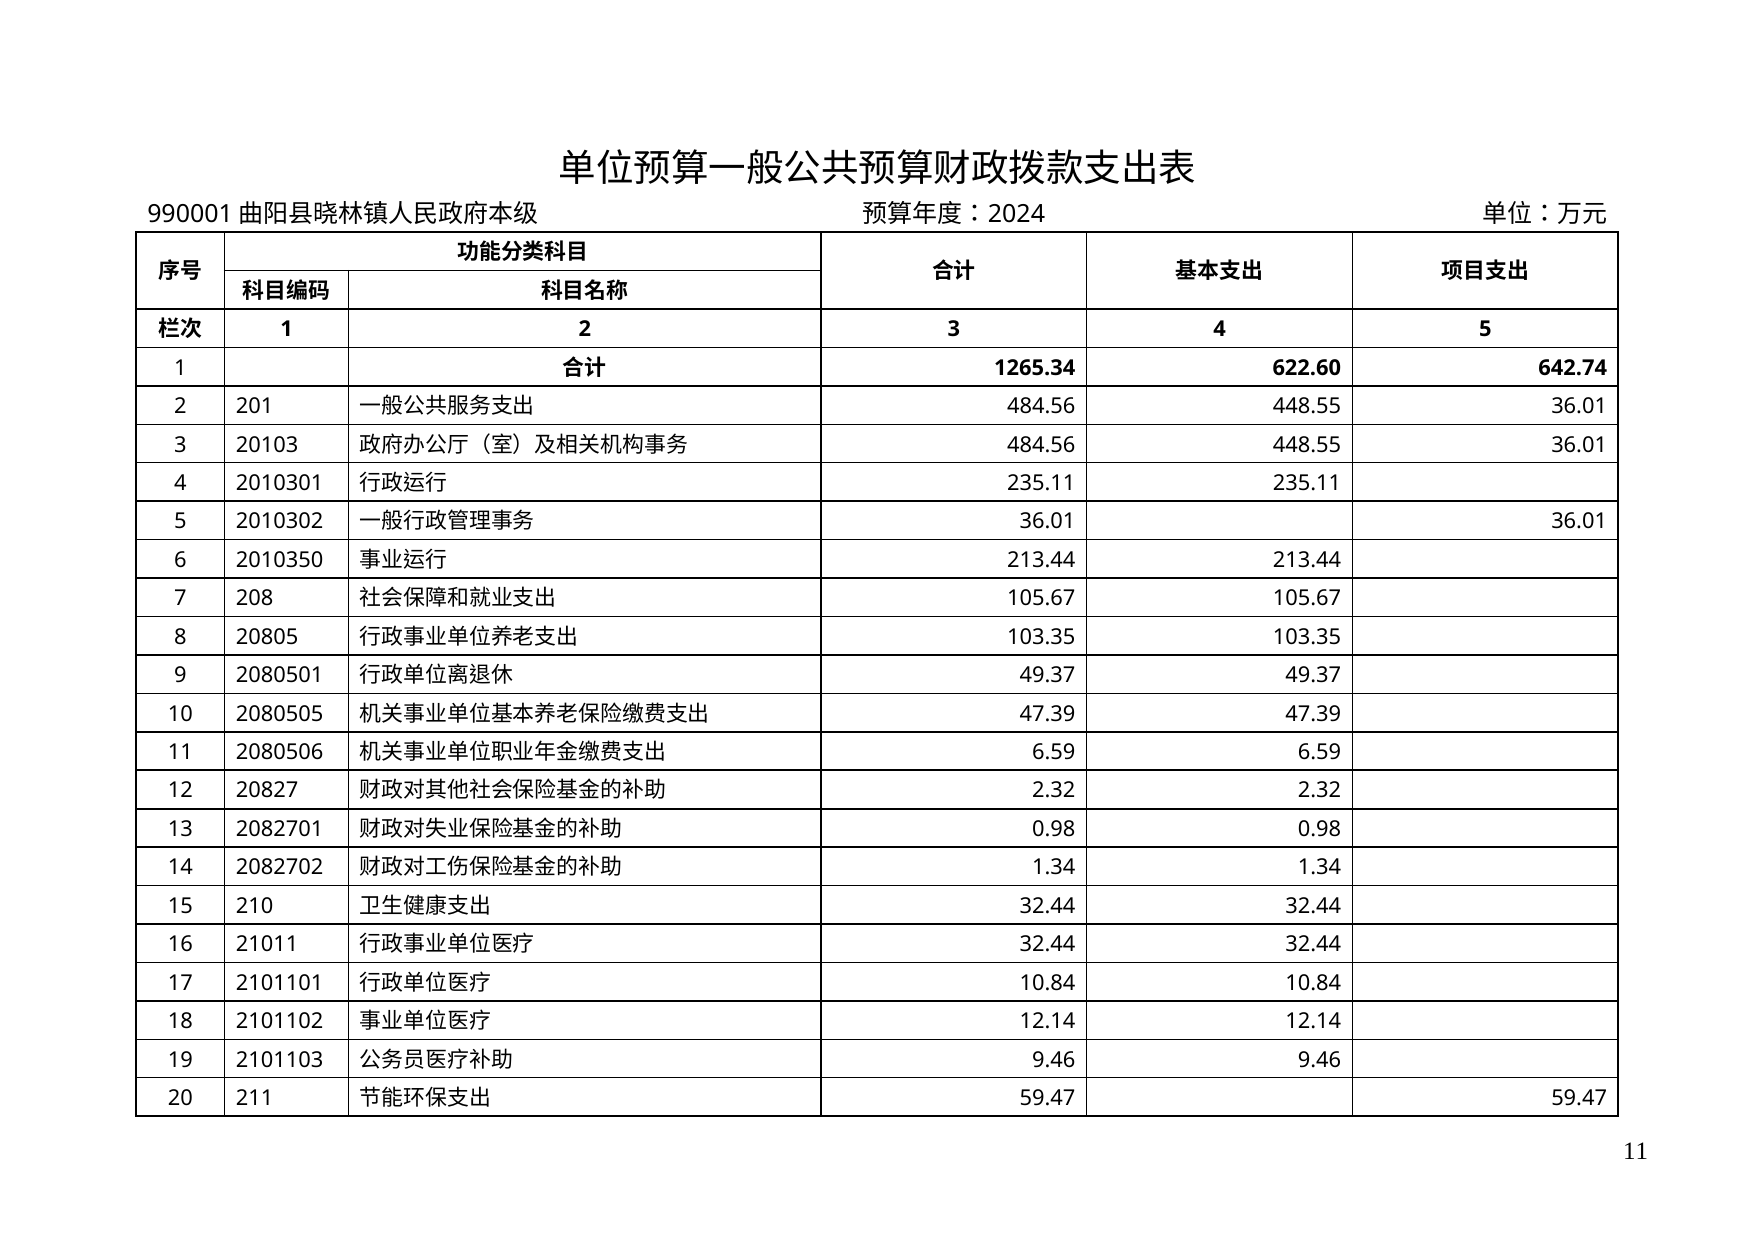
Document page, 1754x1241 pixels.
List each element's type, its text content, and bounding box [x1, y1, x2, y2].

table_cell 2082701 [225, 810, 348, 846]
table_cell 0.98 [822, 810, 1086, 846]
table_cell 科目名称 [349, 271, 820, 308]
table_cell 3 [137, 425, 224, 462]
table_cell [1353, 617, 1617, 654]
table_cell [1353, 810, 1617, 846]
table_cell 行政运行 [349, 463, 820, 500]
table_cell 事业单位医疗 [349, 1002, 820, 1038]
table_cell 36.01 [1353, 502, 1617, 539]
table_cell 社会保障和就业支出 [349, 579, 820, 616]
table_cell 484.56 [822, 387, 1086, 423]
table_cell [1353, 963, 1617, 1000]
table_cell 7 [137, 579, 224, 616]
table_cell 6.59 [1087, 733, 1352, 769]
table_cell 节能环保支出 [349, 1078, 820, 1115]
table_cell 47.39 [1087, 694, 1352, 731]
table_cell 2010302 [225, 502, 348, 539]
table_cell 642.74 [1353, 348, 1617, 385]
table_cell 59.47 [822, 1078, 1086, 1115]
table_header 990001曲阳县晓林镇人民政府本级 [137, 195, 820, 231]
table_cell 36.01 [1353, 425, 1617, 462]
table_cell 行政事业单位医疗 [349, 925, 820, 962]
table_cell 一般公共服务支出 [349, 387, 820, 423]
table_cell 32.44 [1087, 886, 1352, 923]
table_cell [1087, 502, 1352, 539]
table_cell 2 [349, 310, 820, 347]
table_cell 科目编码 [225, 271, 348, 308]
table_cell 政府办公厅（室）及相关机构事务 [349, 425, 820, 462]
table_cell 235.11 [1087, 463, 1352, 500]
table_cell 2080506 [225, 733, 348, 769]
table_cell 6 [137, 540, 224, 577]
table_cell 机关事业单位基本养老保险缴费支出 [349, 694, 820, 731]
table_cell 事业运行 [349, 540, 820, 577]
table_cell 14 [137, 848, 224, 885]
table_cell 208 [225, 579, 348, 616]
table_cell 20805 [225, 617, 348, 654]
table_cell 448.55 [1087, 425, 1352, 462]
table_cell 20 [137, 1078, 224, 1115]
table_cell [1353, 771, 1617, 808]
table_header 预算年度：2024 [822, 195, 1086, 231]
table_cell 2 [137, 387, 224, 423]
table_cell 59.47 [1353, 1078, 1617, 1115]
table_cell 6.59 [822, 733, 1086, 769]
table_cell 9.46 [822, 1040, 1086, 1077]
table_cell 2010301 [225, 463, 348, 500]
table_cell 32.44 [822, 925, 1086, 962]
table_cell [1353, 925, 1617, 962]
table_cell 11 [137, 733, 224, 769]
table_cell 基本支出 [1087, 233, 1352, 308]
table_cell 235.11 [822, 463, 1086, 500]
table_cell 财政对失业保险基金的补助 [349, 810, 820, 846]
table_cell 1265.34 [822, 348, 1086, 385]
table_cell 5 [137, 502, 224, 539]
table_cell 2101102 [225, 1002, 348, 1038]
table_cell 15 [137, 886, 224, 923]
table_cell 1.34 [1087, 848, 1352, 885]
table_cell 2010350 [225, 540, 348, 577]
table_cell 4 [1087, 310, 1352, 347]
table_cell 2.32 [1087, 771, 1352, 808]
table_cell [1353, 1040, 1617, 1077]
table_cell 1.34 [822, 848, 1086, 885]
table_cell 12 [137, 771, 224, 808]
table_cell 1 [225, 310, 348, 347]
table_cell 2.32 [822, 771, 1086, 808]
table_cell 2101103 [225, 1040, 348, 1077]
table_cell [1353, 886, 1617, 923]
table_cell 210 [225, 886, 348, 923]
table_cell 622.60 [1087, 348, 1352, 385]
table_cell 213.44 [822, 540, 1086, 577]
table_cell 财政对其他社会保险基金的补助 [349, 771, 820, 808]
table_cell 20103 [225, 425, 348, 462]
table_cell 17 [137, 963, 224, 1000]
table_cell 103.35 [1087, 617, 1352, 654]
table_cell 机关事业单位职业年金缴费支出 [349, 733, 820, 769]
table_cell 2082702 [225, 848, 348, 885]
table_cell 19 [137, 1040, 224, 1077]
table_cell 213.44 [1087, 540, 1352, 577]
table_cell 卫生健康支出 [349, 886, 820, 923]
table_cell 10.84 [822, 963, 1086, 1000]
table_cell 103.35 [822, 617, 1086, 654]
table_cell 201 [225, 387, 348, 423]
table_cell [1353, 733, 1617, 769]
table_cell 0.98 [1087, 810, 1352, 846]
table_cell 项目支出 [1353, 233, 1617, 308]
table_cell 3 [822, 310, 1086, 347]
table_cell [1087, 1078, 1352, 1115]
table_cell 20827 [225, 771, 348, 808]
table_cell 行政单位医疗 [349, 963, 820, 1000]
table_cell 1 [137, 348, 224, 385]
table_cell 448.55 [1087, 387, 1352, 423]
table_cell 行政事业单位养老支出 [349, 617, 820, 654]
table_cell 一般行政管理事务 [349, 502, 820, 539]
table_cell [1353, 540, 1617, 577]
table_cell 32.44 [822, 886, 1086, 923]
table_cell 功能分类科目 [225, 233, 820, 270]
table_cell 49.37 [822, 656, 1086, 692]
table_cell 12.14 [822, 1002, 1086, 1038]
table_cell 12.14 [1087, 1002, 1352, 1038]
table_cell 2101101 [225, 963, 348, 1000]
table_cell 10.84 [1087, 963, 1352, 1000]
table_cell 10 [137, 694, 224, 731]
table_cell [1353, 848, 1617, 885]
text 单位预算一般公共预算财政拨款支出表 [106, 142, 1648, 193]
table_cell 8 [137, 617, 224, 654]
table_cell 公务员医疗补助 [349, 1040, 820, 1077]
table_cell [1353, 694, 1617, 731]
table_cell 9.46 [1087, 1040, 1352, 1077]
table_cell [1353, 579, 1617, 616]
table_cell 序号 [137, 233, 224, 308]
table_cell 2080505 [225, 694, 348, 731]
table_cell 32.44 [1087, 925, 1352, 962]
table_cell 栏次 [137, 310, 224, 347]
table_cell 2080501 [225, 656, 348, 692]
table_cell 21011 [225, 925, 348, 962]
table_cell 484.56 [822, 425, 1086, 462]
table_cell 18 [137, 1002, 224, 1038]
table_cell [225, 348, 348, 385]
table_cell 49.37 [1087, 656, 1352, 692]
table_cell 行政单位离退休 [349, 656, 820, 692]
table_cell 36.01 [1353, 387, 1617, 423]
table_cell [1353, 1002, 1617, 1038]
table_header 单位：万元 [1087, 195, 1617, 231]
table_cell 合计 [349, 348, 820, 385]
table_cell 9 [137, 656, 224, 692]
table_cell 16 [137, 925, 224, 962]
table_cell 211 [225, 1078, 348, 1115]
table_cell 财政对工伤保险基金的补助 [349, 848, 820, 885]
table_cell 4 [137, 463, 224, 500]
table_cell 36.01 [822, 502, 1086, 539]
table_cell 5 [1353, 310, 1617, 347]
table_cell 合计 [822, 233, 1086, 308]
table_cell [1353, 656, 1617, 692]
table_cell 105.67 [1087, 579, 1352, 616]
table_cell 105.67 [822, 579, 1086, 616]
table_cell 13 [137, 810, 224, 846]
table_cell 47.39 [822, 694, 1086, 731]
table_cell [1353, 463, 1617, 500]
